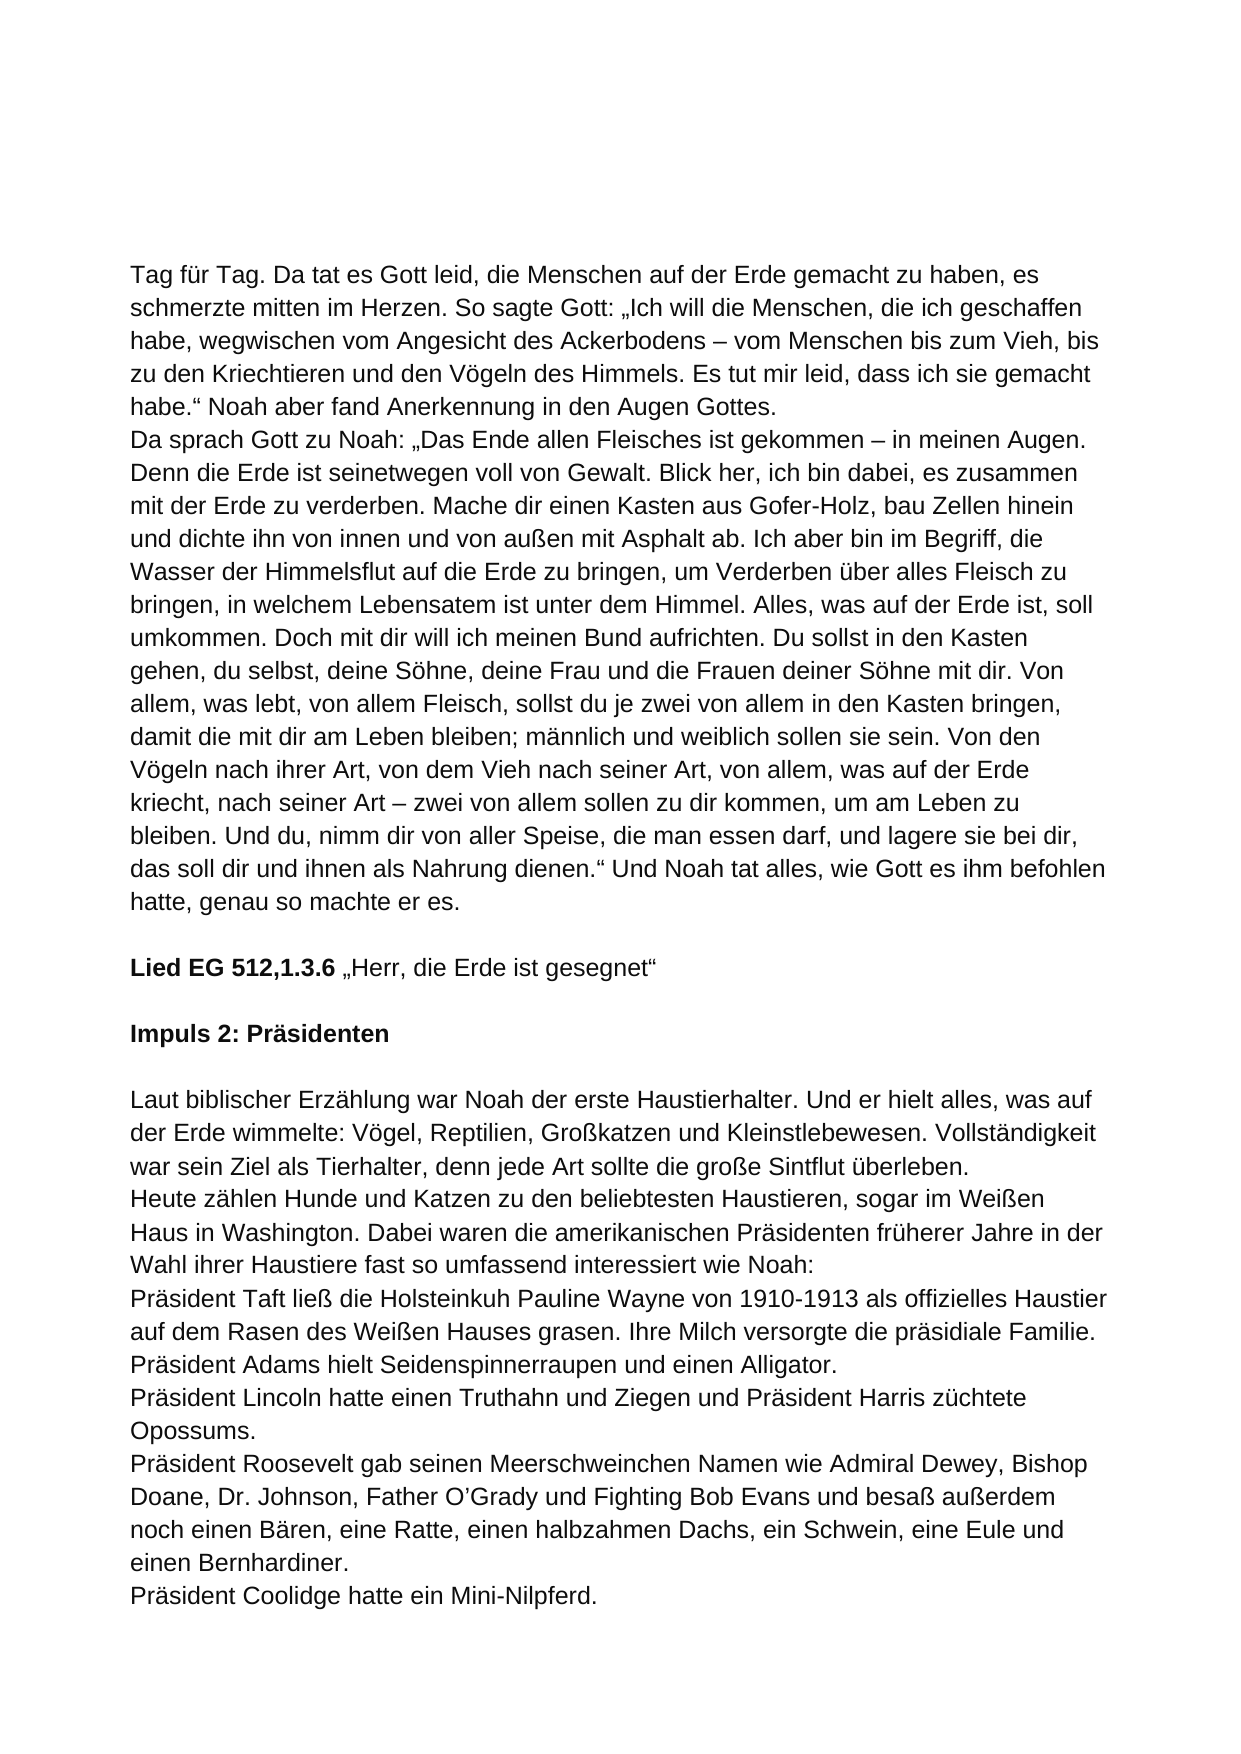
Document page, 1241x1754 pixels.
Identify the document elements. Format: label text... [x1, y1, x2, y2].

text Heute zählen Hunde und Katzen zu den beliebtesten Haustieren, sogar im Weißen Haus in Washington. Dabei waren die amerikanischen Präsidenten früherer Jahre in der Wahl ihrer Haustiere fast so umfassend interessiert wie Noah: [130, 1184, 1110, 1279]
text Laut biblischer Erzählung war Noah der erste Haustierhalter. Und er hielt alles, was auf der Erde wimmelte: Vögel, Reptilien, Großkatzen und Kleinstlebewesen. Vollständigkeit war sein Ziel als Tierhalter, denn jede Art sollte die große Sintflut überleben. [130, 1085, 1110, 1180]
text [130, 260, 1110, 421]
text Präsident Coolidge hatte ein Mini-Nilpferd. [130, 1581, 1110, 1609]
text Präsident Adams hielt Seidenspinnerraupen und einen Alligator. [130, 1349, 1110, 1378]
text Impuls 2: Präsidenten [130, 1019, 1110, 1048]
text Lied EG 512,1.3.6 „Herr, die Erde ist gesegnet“ [130, 953, 1110, 982]
text Da sprach Gott zu Noah: „Das Ende allen Fleisches ist gekommen – in meinen Augen. Denn die Erde ist seinetwegen voll von Gewalt. Blick her, ich bin dabei, es zusammen mit der Erde zu verderben. Mache dir einen Kasten aus Gofer-Holz, bau Zellen hinein und dichte ihn von innen und von außen mit Asphalt ab. Ich aber bin im Begriff, die Wasser der Himmelsflut auf die Erde zu bringen, um Verderben über alles Fleisch zu bringen, in welchem Lebensatem ist unter dem Himmel. Alles, was auf der Erde ist, soll umkommen. Doch mit dir will ich meinen Bund aufrichten. Du sollst in den Kasten gehen, du selbst, deine Söhne, deine Frau und die Frauen deiner Söhne mit dir. Von allem, was lebt, von allem Fleisch, sollst du je zwei von allem in den Kasten bringen, damit die mit dir am Leben bleiben; männlich und weiblich sollen sie sein. Von den Vögeln nach ihrer Art, von dem Vieh nach seiner Art, von allem, was auf der Erde kriecht, nach seiner Art – zwei von allem sollen zu dir kommen, um am Leben zu bleiben. Und du, nimm dir von aller Speise, die man essen darf, und lagere sie bei dir, das soll dir und ihnen als Nahrung dienen.“ Und Noah tat alles, wie Gott es ihm befohlen hatte, genau so machte er es. [130, 425, 1110, 916]
text Präsident Roosevelt gab seinen Meerschweinchen Namen wie Admiral Dewey, Bishop Doane, Dr. Johnson, Father O’Grady und Fighting Bob Evans und besaß außerdem noch einen Bären, eine Ratte, einen halbzahmen Dachs, ein Schwein, eine Eule und einen Bernhardiner. [130, 1449, 1110, 1576]
text Präsident Taft ließ die Holsteinkuh Pauline Wayne von 1910-1913 als offizielles Haustier auf dem Rasen des Weißen Hauses grasen. Ihre Milch versorgte die präsidiale Familie. [130, 1283, 1110, 1345]
text Präsident Lincoln hatte einen Truthahn und Ziegen und Präsident Harris züchtete Opossums. [130, 1383, 1110, 1444]
